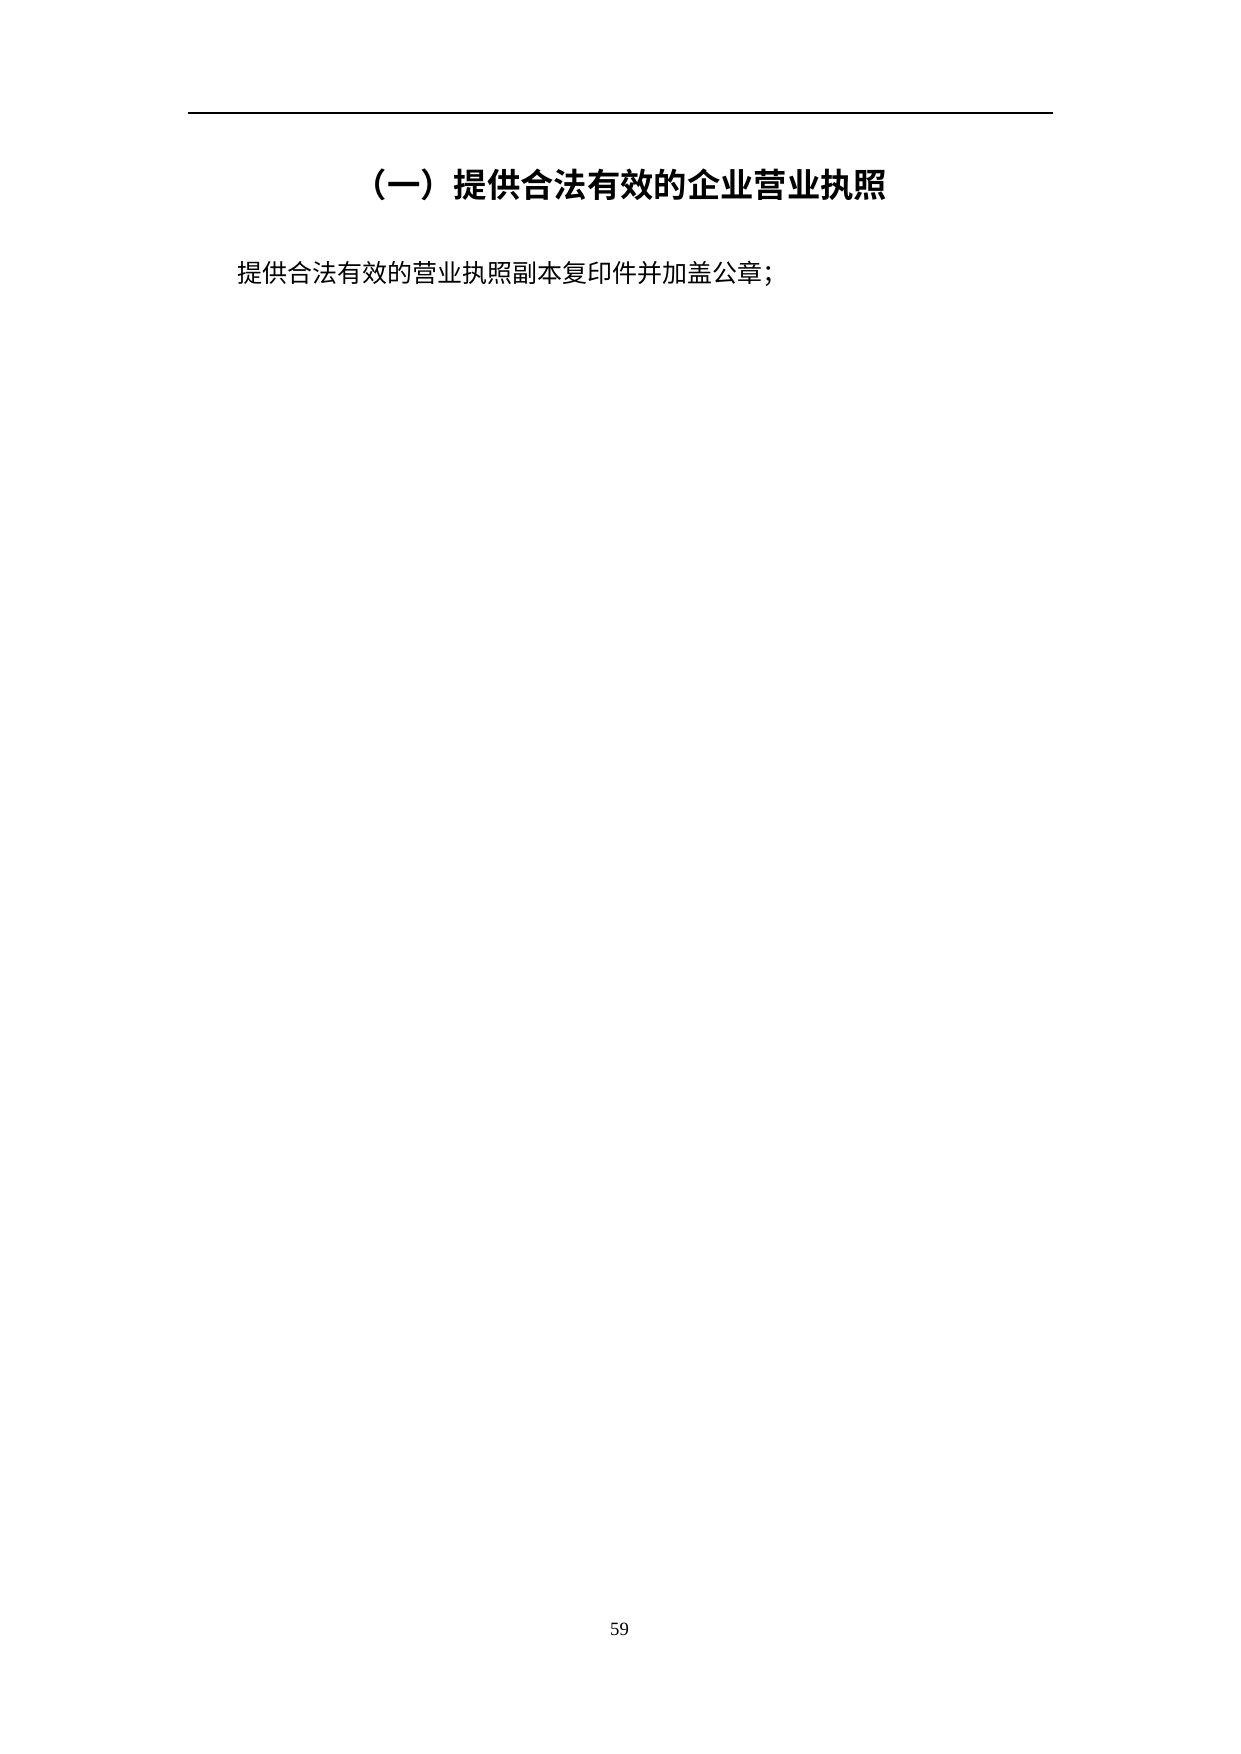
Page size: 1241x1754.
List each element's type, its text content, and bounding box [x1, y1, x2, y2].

text （一）提供合法有效的企业营业执照 [187, 150, 1053, 215]
text 提供合法有效的营业执照副本复印件并加盖公章； [187, 239, 1053, 304]
